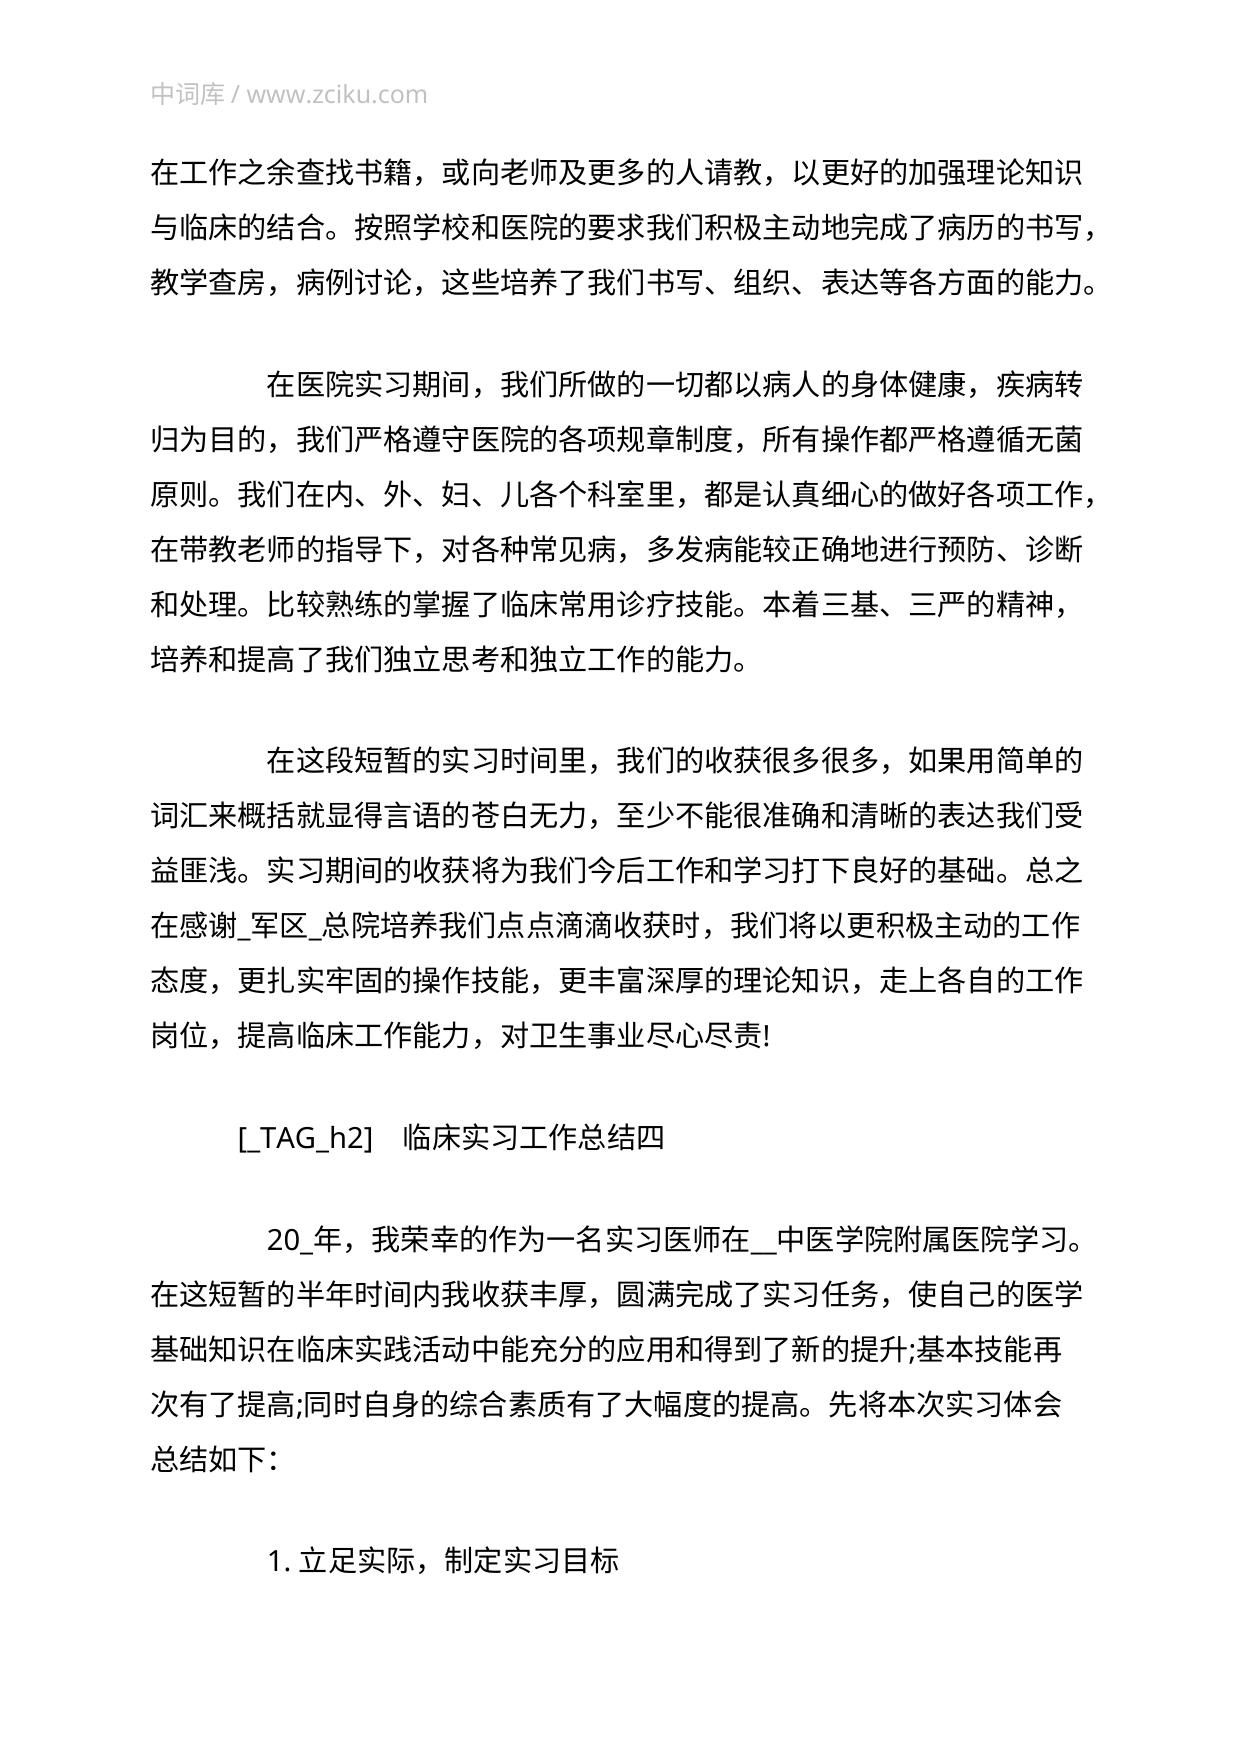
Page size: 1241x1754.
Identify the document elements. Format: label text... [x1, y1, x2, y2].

text [_TAG_h2] 临床实习工作总结四 [150, 1114, 1090, 1157]
text 20_年，我荣幸的作为一名实习医师在__中医学院附属医院学习。在这短暂的半年时间内我收获丰厚，圆满完成了实习任务，使自己的医学基础知识在临床实践活动中能充分的应用和得到了新的提升;基本技能再次有了提高;同时自身的综合素质有了大幅度的提高。先将本次实习体会总结如下： [150, 1216, 1090, 1478]
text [150, 150, 1090, 302]
text 1. 立足实际，制定实习目标 [150, 1538, 1090, 1580]
text 在医院实习期间，我们所做的一切都以病人的身体健康，疾病转归为目的，我们严格遵守医院的各项规章制度，所有操作都严格遵循无菌原则。我们在内、外、妇、儿各个科室里，都是认真细心的做好各项工作，在带教老师的指导下，对各种常见病，多发病能较正确地进行预防、诊断和处理。比较熟练的掌握了临床常用诊疗技能。本着三基、三严的精神，培养和提高了我们独立思考和独立工作的能力。 [150, 362, 1090, 678]
text 在这段短暂的实习时间里，我们的收获很多很多，如果用简单的词汇来概括就显得言语的苍白无力，至少不能很准确和清晰的表达我们受益匪浅。实习期间的收获将为我们今后工作和学习打下良好的基础。总之在感谢_军区_总院培养我们点点滴滴收获时，我们将以更积极主动的工作态度，更扎实牢固的操作技能，更丰富深厚的理论知识，走上各自的工作岗位，提高临床工作能力，对卫生事业尽心尽责! [150, 738, 1090, 1055]
